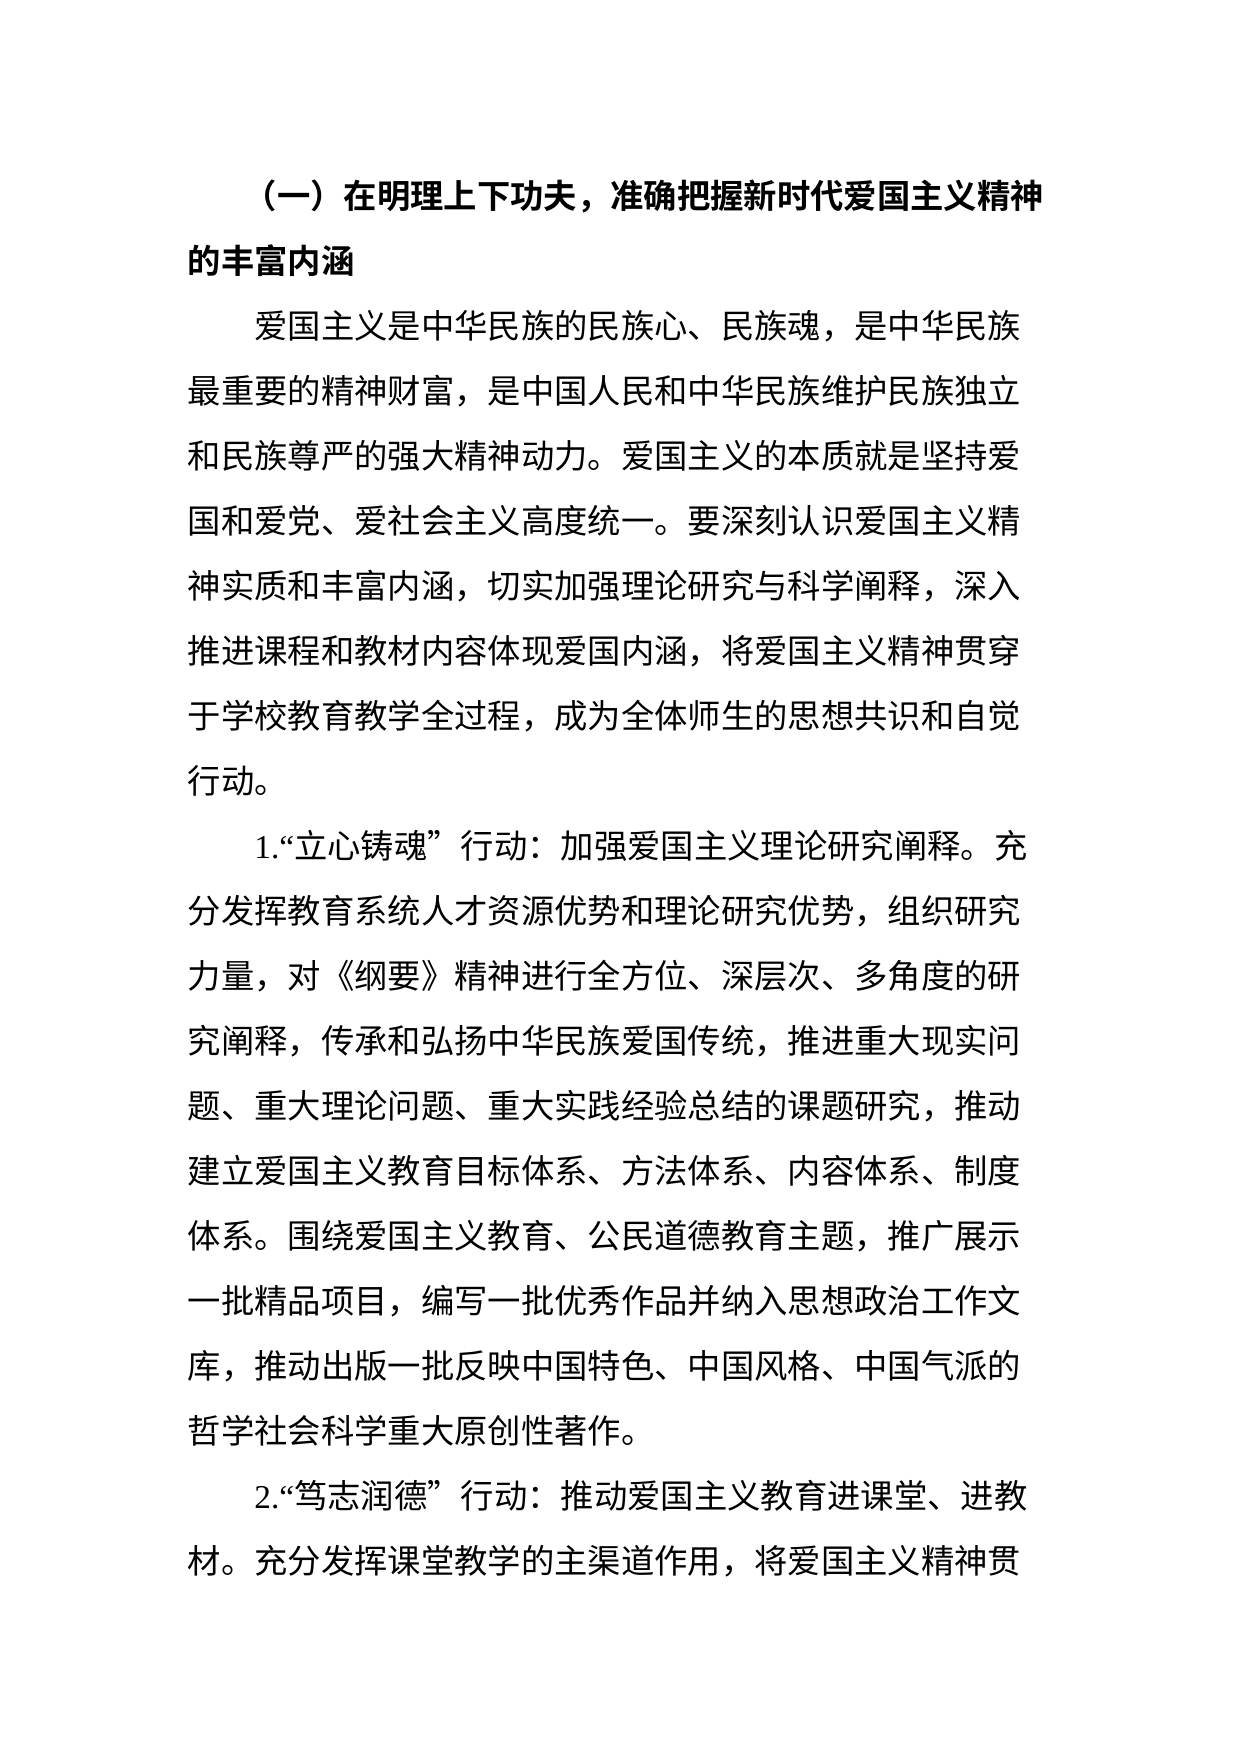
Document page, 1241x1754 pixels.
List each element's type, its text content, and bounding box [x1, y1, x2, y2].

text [187, 1462, 1053, 1592]
text 爱国主义是中华民族的民族心、民族魂，是中华民族最重要的精神财富，是中国人民和中华民族维护民族独立和民族尊严的强大精神动力。爱国主义的本质就是坚持爱国和爱党、爱社会主义高度统一。要深刻认识爱国主义精神实质和丰富内涵，切实加强理论研究与科学阐释，深入推进课程和教材内容体现爱国内涵，将爱国主义精神贯穿于学校教育教学全过程，成为全体师生的思想共识和自觉行动。 [187, 292, 1053, 812]
text （一）在明理上下功夫，准确把握新时代爱国主义精神的丰富内涵 [187, 162, 1053, 292]
text 1.“立心铸魂”行动：加强爱国主义理论研究阐释。充分发挥教育系统人才资源优势和理论研究优势，组织研究力量，对《纲要》精神进行全方位、深层次、多角度的研究阐释，传承和弘扬中华民族爱国传统，推进重大现实问题、重大理论问题、重大实践经验总结的课题研究，推动建立爱国主义教育目标体系、方法体系、内容体系、制度体系。围绕爱国主义教育、公民道德教育主题，推广展示一批精品项目，编写一批优秀作品并纳入思想政治工作文库，推动出版一批反映中国特色、中国风格、中国气派的哲学社会科学重大原创性著作。 [187, 812, 1053, 1462]
